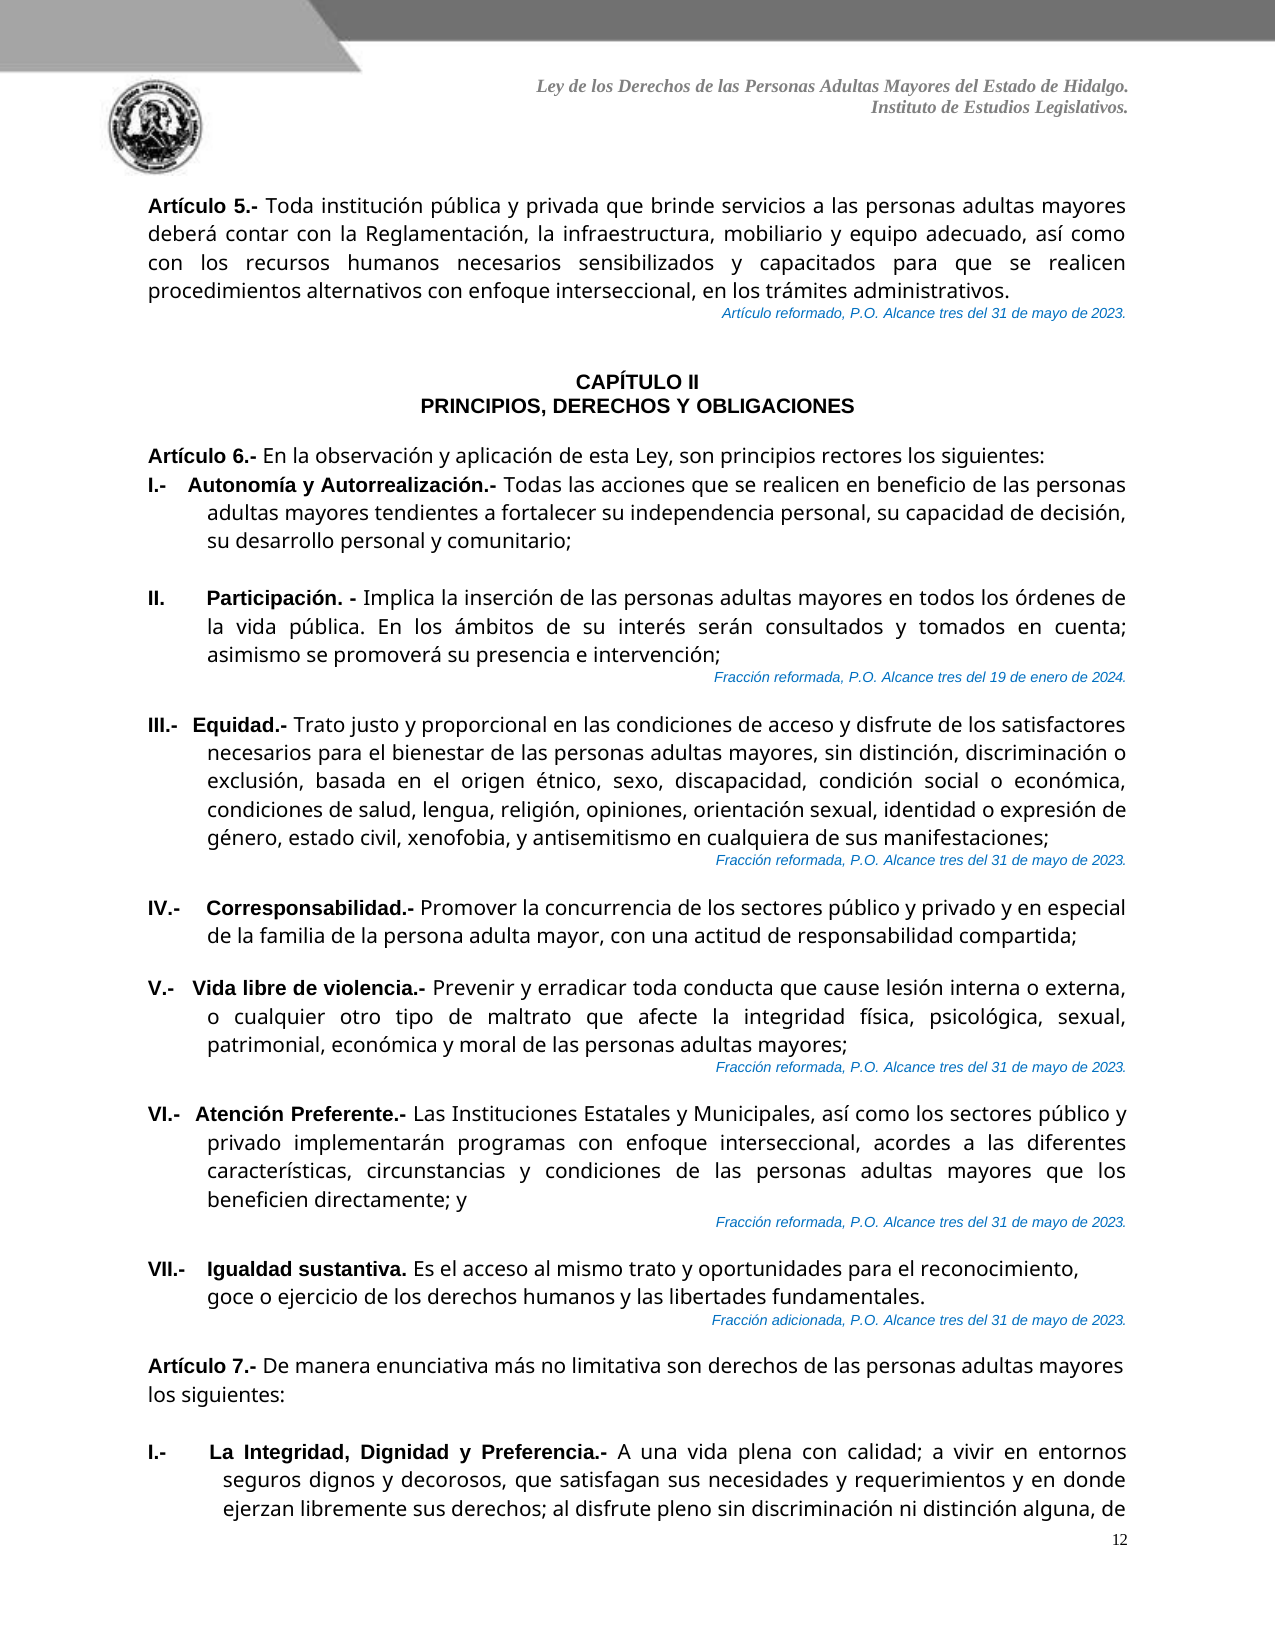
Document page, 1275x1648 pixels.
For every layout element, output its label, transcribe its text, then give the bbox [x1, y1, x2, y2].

text III.- Equidad.- Trato justo y proporcional en las condiciones de acceso y disfrute de los satisfactores necesarios para el bienestar de las personas adultas mayores, sin distinción, discriminación o exclusión, basada en el origen étnico, sexo, discapacidad, condición social o económica, condiciones de salud, lengua, religión, opiniones, orientación sexual, identidad o expresión de género, estado civil, xenofobia, y antisemitismo en cualquiera de sus manifestaciones; [148, 710, 1128, 852]
text VI.- Atención Preferente.- Las Instituciones Estatales y Municipales, así como los sectores público y privado implementarán programas con enfoque interseccional, acordes a las diferentes características, circunstancias y condiciones de las personas adultas mayores que los beneficien directamente; y [148, 1099, 1128, 1213]
text Fracción reformada, P.O. Alcance tres del 31 de mayo de 2023. [716, 1059, 1275, 1076]
text Artículo 7.- De manera enunciativa más no limitativa son derechos de las personas adultas mayores los siguientes: [148, 1351, 1126, 1408]
text CAPÍTULO II [410, 369, 865, 393]
text IV.- Corresponsabilidad.- Promover la concurrencia de los sectores público y privado y en especial de la familia de la persona adulta mayor, con una actitud de responsabilidad compartida; [148, 893, 1128, 949]
list Participación. - Implica la inserción de las personas adultas mayores en todos los órdenes de la vida pública. En los ámbitos de su interés serán consultados y tomados en cuenta; asimismo se promoverá su presencia e intervención; [148, 583, 1128, 669]
text Artículo reformado, P.O. Alcance tres del 31 de mayo de 2023. [722, 305, 1275, 322]
text Fracción reformada, P.O. Alcance tres del 19 de enero de 2024. [714, 669, 1275, 686]
text Fracción reformada, P.O. Alcance tres del 31 de mayo de 2023. [716, 1213, 1275, 1230]
text Fracción reformada, P.O. Alcance tres del 31 de mayo de 2023. [716, 852, 1275, 869]
text Fracción adicionada, P.O. Alcance tres del 31 de mayo de 2023. [712, 1311, 1275, 1328]
text PRINCIPIOS, DERECHOS Y OBLIGACIONES [410, 393, 865, 417]
text V.- Vida libre de violencia.- Prevenir y erradicar toda conducta que cause lesión interna o externa, o cualquier otro tipo de maltrato que afecte la integridad física, psicológica, sexual, patrimonial, económica y moral de las personas adultas mayores; [148, 973, 1127, 1059]
text VII.- Igualdad sustantiva. Es el acceso al mismo trato y oportunidades para el reconocimiento, goce o ejercicio de los derechos humanos y las libertades fundamentales. [148, 1254, 1126, 1311]
picture [0, 0, 1275, 176]
text I.- Autonomía y Autorrealización.- Todas las acciones que se realicen en beneficio de las personas adultas mayores tendientes a fortalecer su independencia personal, su capacidad de decisión, su desarrollo personal y comunitario; [148, 470, 1127, 555]
text Artículo 5.- Toda institución pública y privada que brinde servicios a las personas adultas mayores deberá contar con la Reglamentación, la infraestructura, mobiliario y equipo adecuado, así como con los recursos humanos necesarios sensibilizados y capacitados para que se realicen procedimientos alternativos con enfoque interseccional, en los trámites administrativos. [148, 191, 1127, 305]
text Artículo 6.- En la observación y aplicación de esta Ley, son principios rectores los siguientes: [148, 441, 1275, 470]
